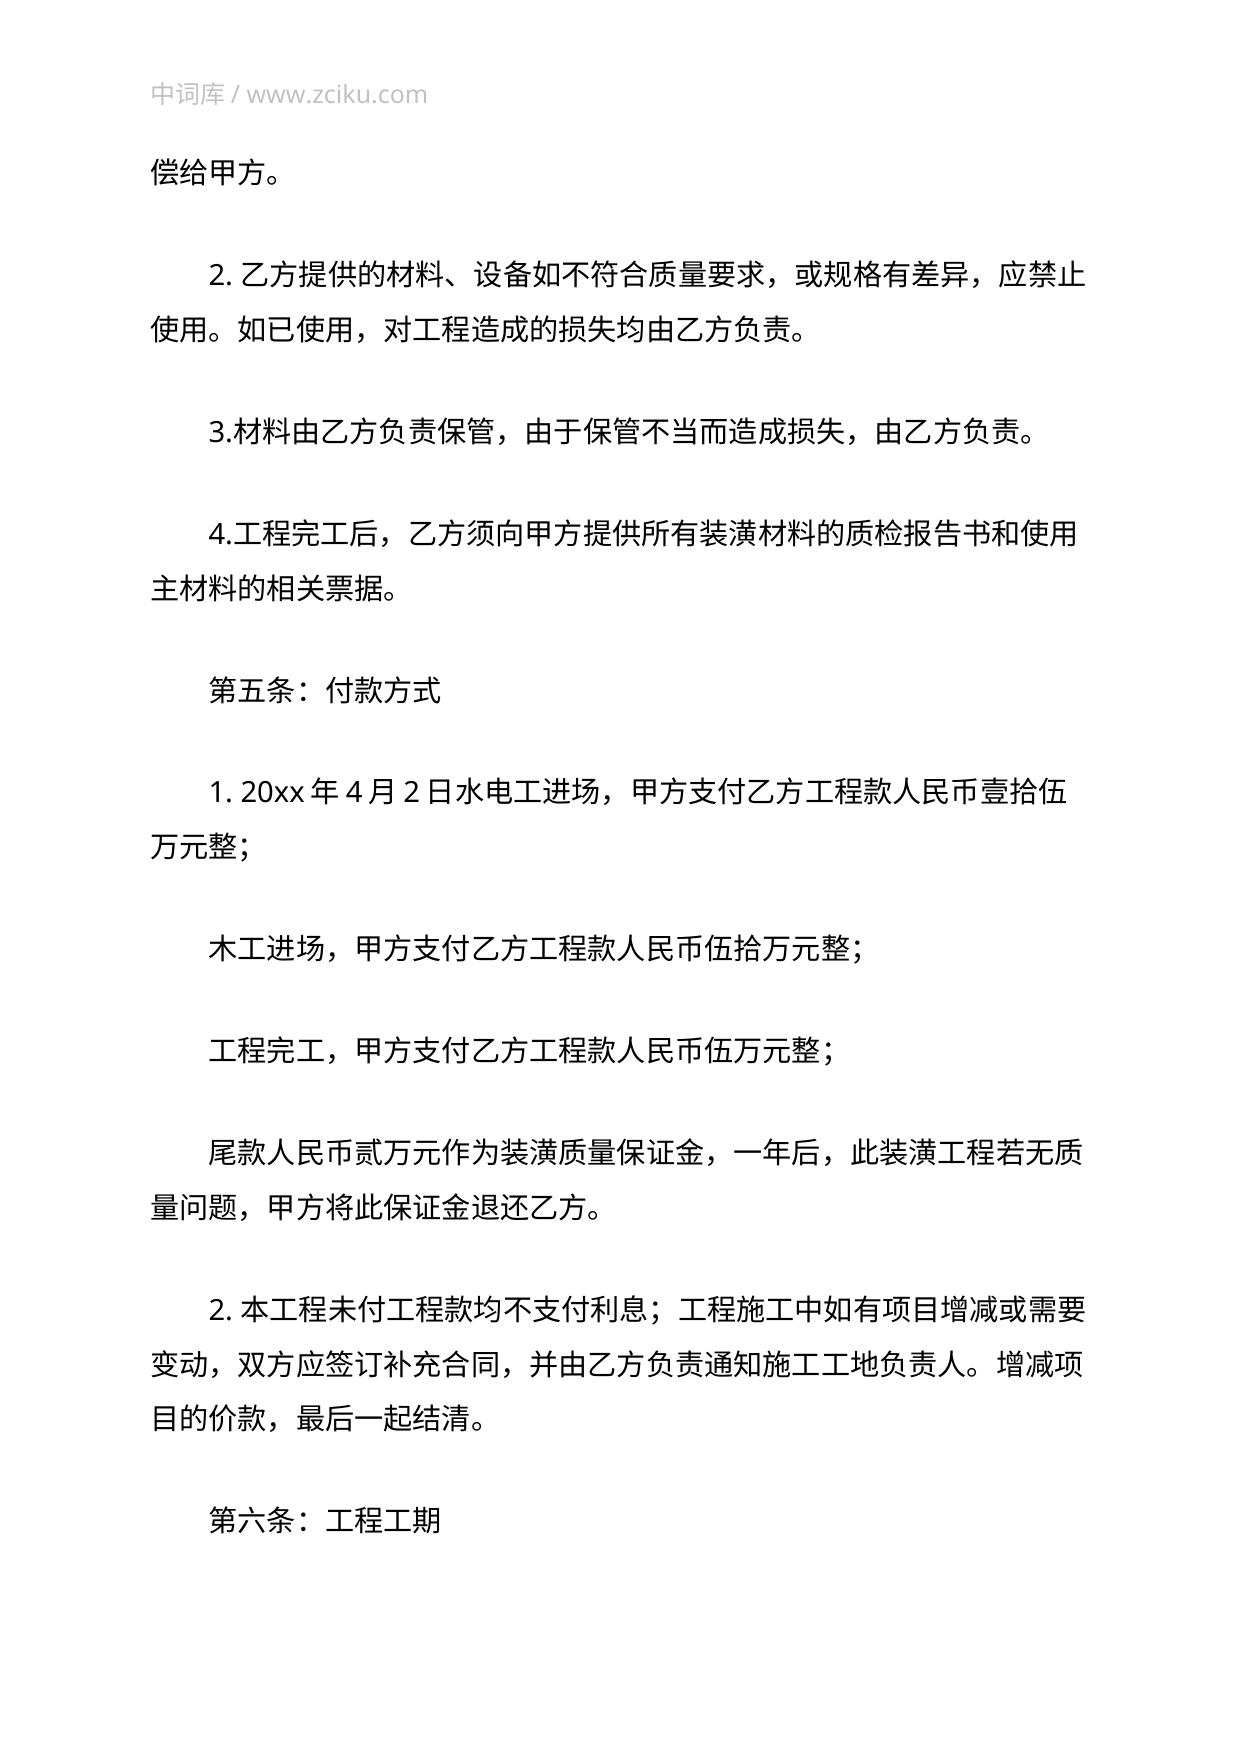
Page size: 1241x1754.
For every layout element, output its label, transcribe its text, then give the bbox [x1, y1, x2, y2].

text 第六条：工程工期 [150, 1498, 1090, 1540]
text 第五条：付款方式 [150, 667, 1090, 709]
text 2. 本工程未付工程款均不支付利息；工程施工中如有项目增减或需要变动，双方应签订补充合同，并由乙方负责通知施工工地负责人。增减项目的价款，最后一起结清。 [150, 1286, 1090, 1438]
text 木工进场，甲方支付乙方工程款人民币伍拾万元整； [150, 926, 1090, 968]
text 4.工程完工后，乙方须向甲方提供所有装潢材料的质检报告书和使用主材料的相关票据。 [150, 511, 1090, 608]
text 2. 乙方提供的材料、设备如不符合质量要求，或规格有差异，应禁止使用。如已使用，对工程造成的损失均由乙方负责。 [150, 252, 1090, 349]
text 尾款人民币贰万元作为装潢质量保证金，一年后，此装潢工程若无质量问题，甲方将此保证金退还乙方。 [150, 1129, 1090, 1227]
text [150, 150, 1090, 192]
text 3.材料由乙方负责保管，由于保管不当而造成损失，由乙方负责。 [150, 408, 1090, 451]
text 1. 20xx年4月2日水电工进场，甲方支付乙方工程款人民币壹拾伍万元整； [150, 769, 1090, 866]
text 工程完工，甲方支付乙方工程款人民币伍万元整； [150, 1028, 1090, 1070]
